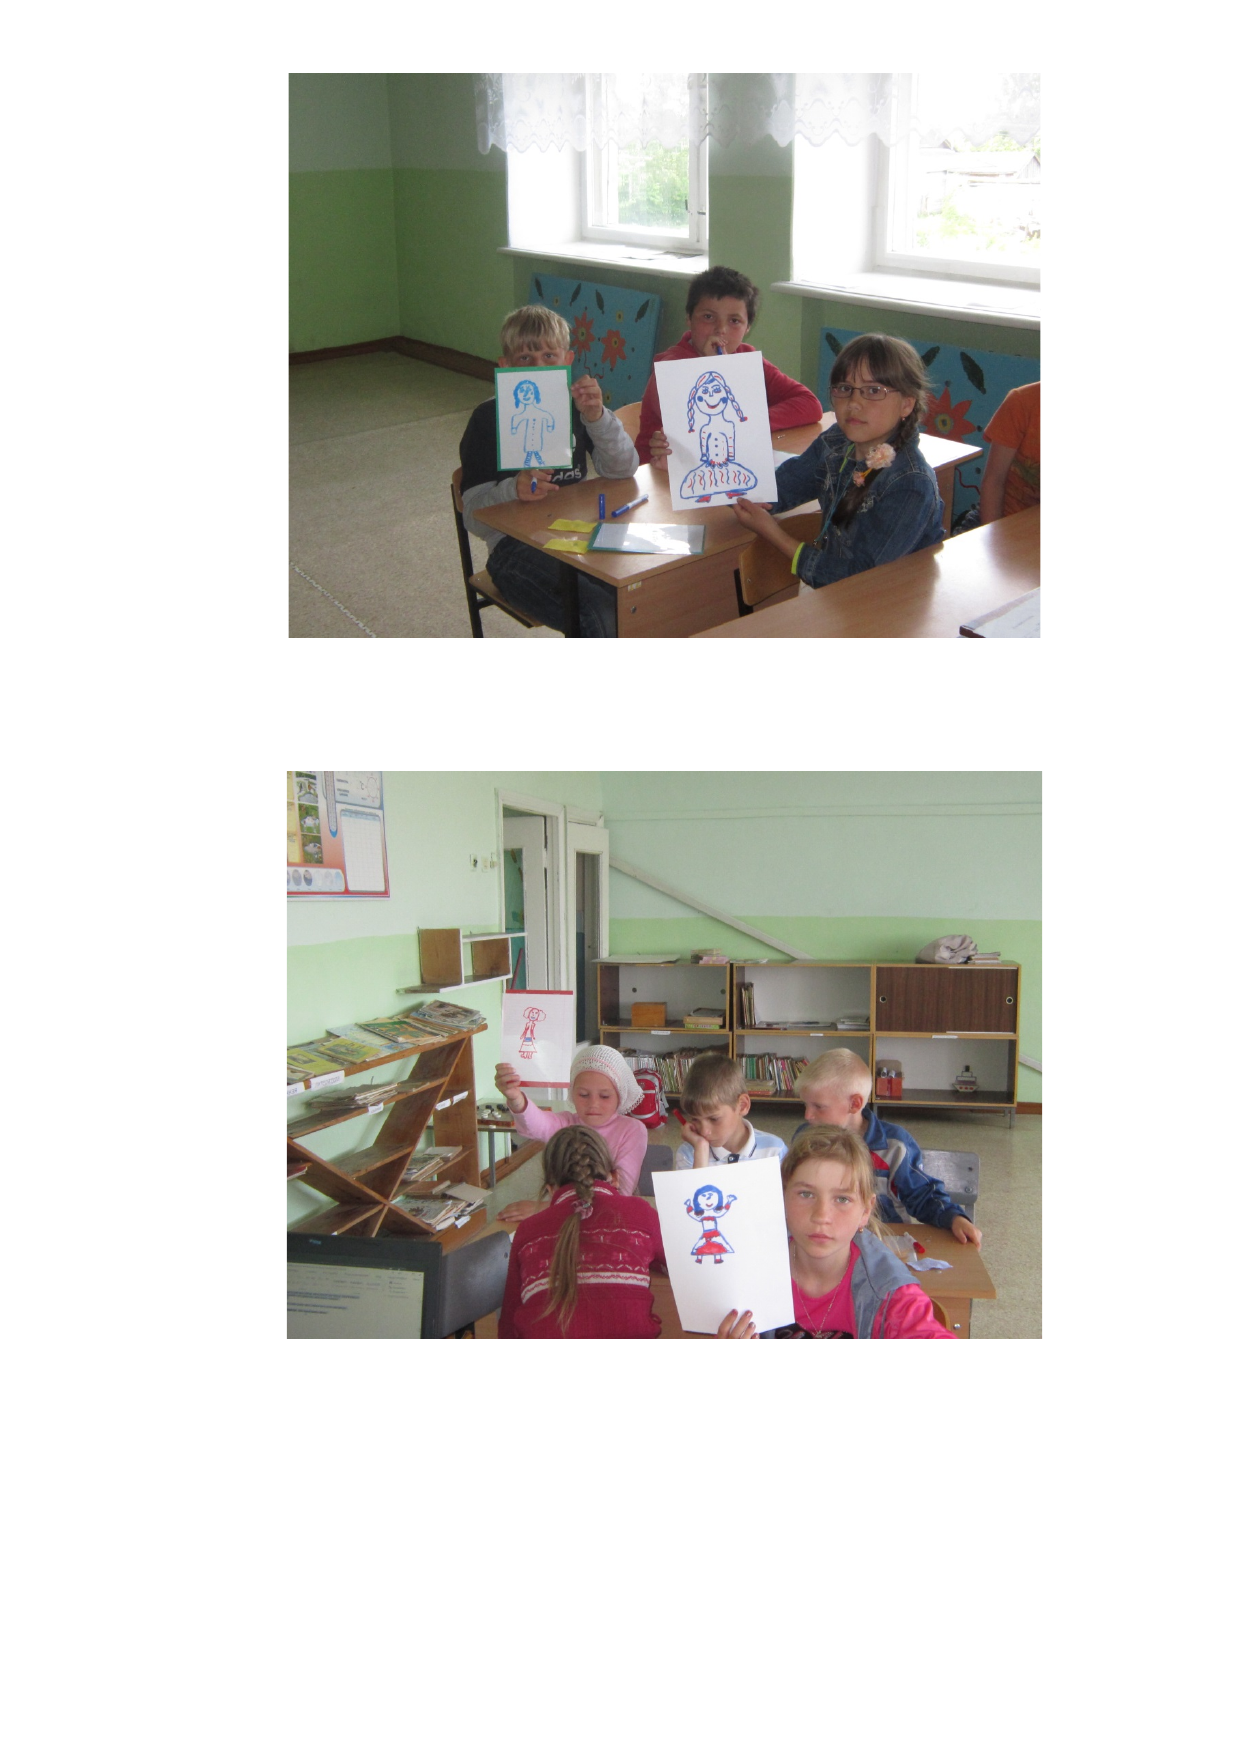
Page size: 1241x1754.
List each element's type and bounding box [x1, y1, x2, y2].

picture [288, 73, 1041, 638]
picture [286, 771, 1043, 1339]
